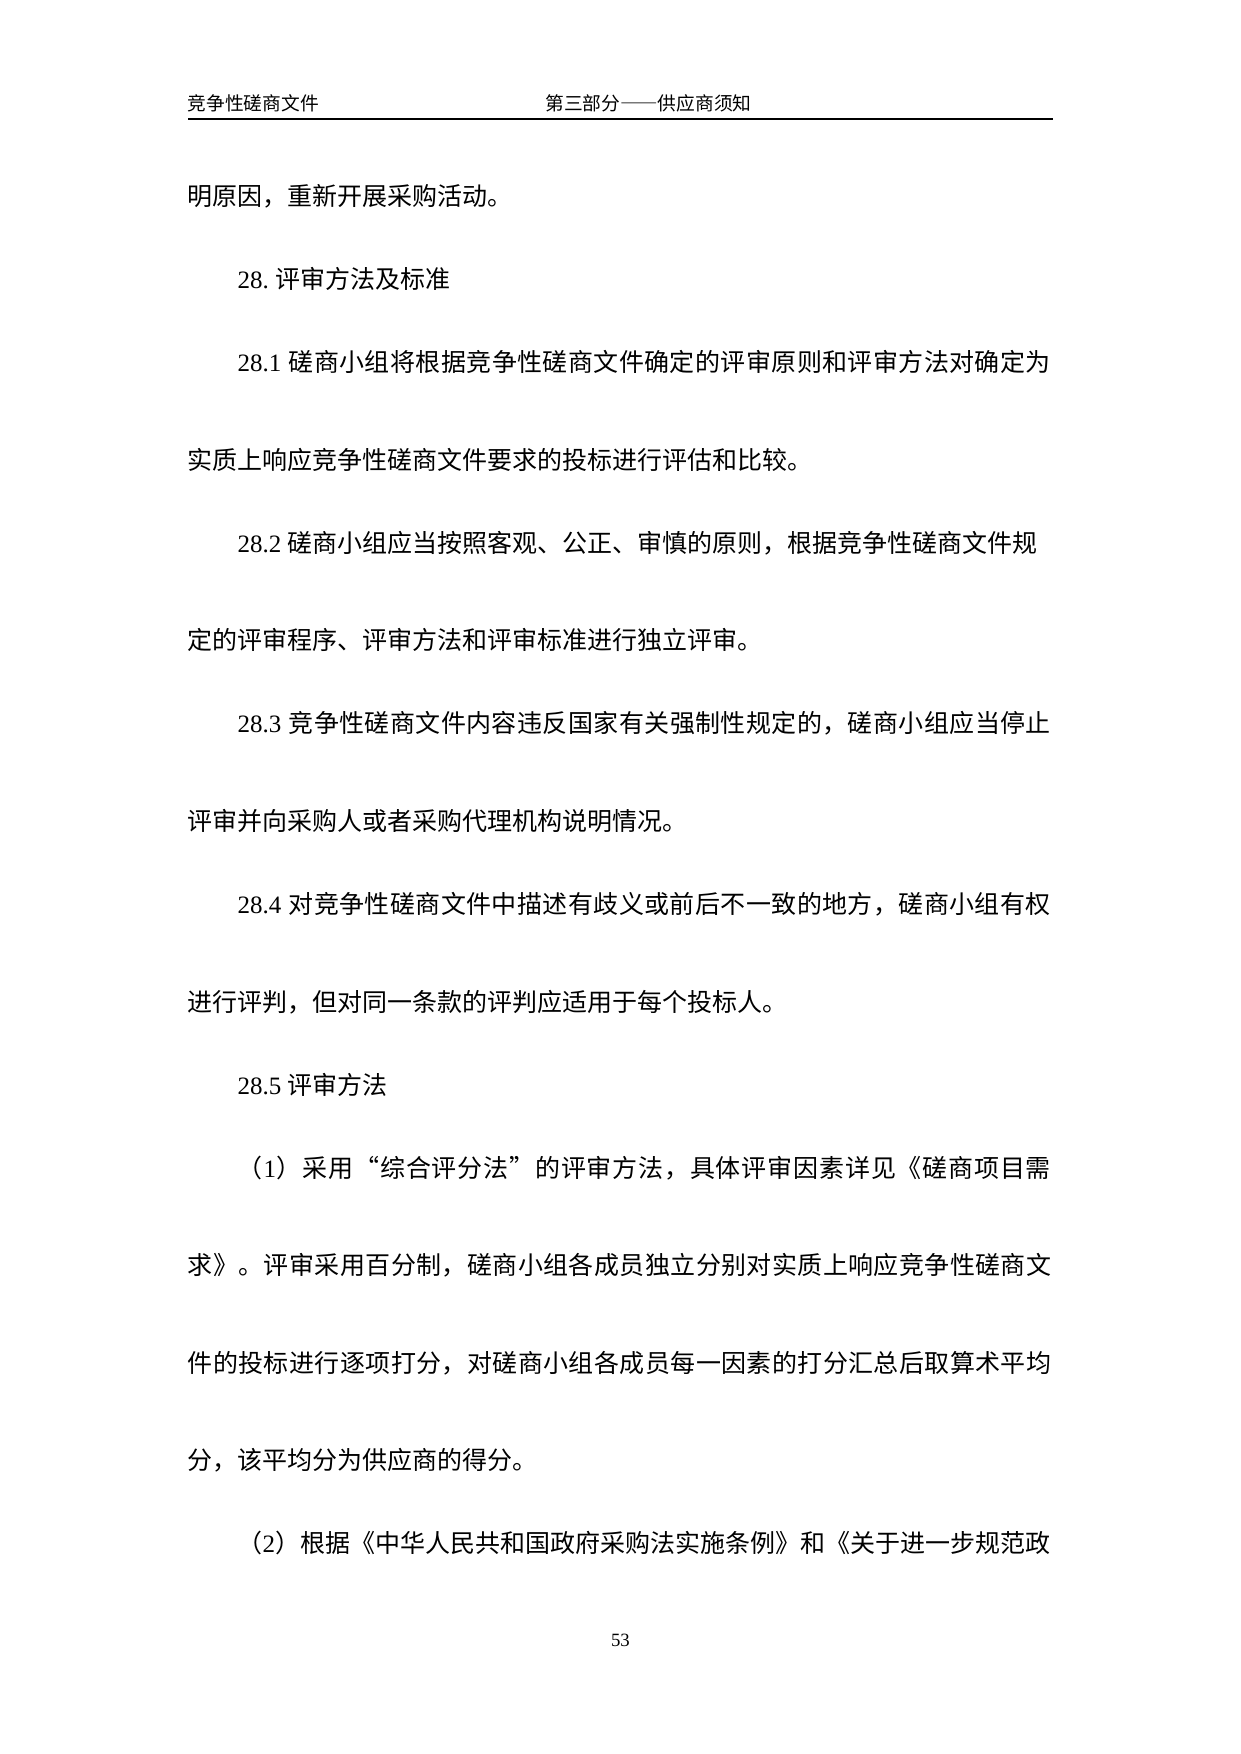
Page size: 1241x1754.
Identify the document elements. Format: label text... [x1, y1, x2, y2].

text 28.3 竞争性磋商文件内容违反国家有关强制性规定的，磋商小组应当停止评审并向采购人或者采购代理机构说明情况。 [187, 689, 1053, 852]
text 28. 评审方法及标准 [187, 245, 1053, 310]
text （1）采用“综合评分法”的评审方法，具体评审因素详见《磋商项目需求》。评审采用百分制，磋商小组各成员独立分别对实质上响应竞争性磋商文件的投标进行逐项打分，对磋商小组各成员每一因素的打分汇总后取算术平均分，该平均分为供应商的得分。 [187, 1134, 1053, 1491]
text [187, 1509, 1053, 1574]
text 28.1 磋商小组将根据竞争性磋商文件确定的评审原则和评审方法对确定为实质上响应竞争性磋商文件要求的投标进行评估和比较。 [187, 328, 1053, 491]
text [187, 162, 1053, 227]
text 28.5 评审方法 [187, 1051, 1053, 1116]
text 28.2 磋商小组应当按照客观、公正、审慎的原则，根据竞争性磋商文件规定的评审程序、评审方法和评审标准进行独立评审。 [187, 509, 1053, 671]
text 28.4 对竞争性磋商文件中描述有歧义或前后不一致的地方，磋商小组有权进行评判，但对同一条款的评判应适用于每个投标人。 [187, 870, 1053, 1033]
